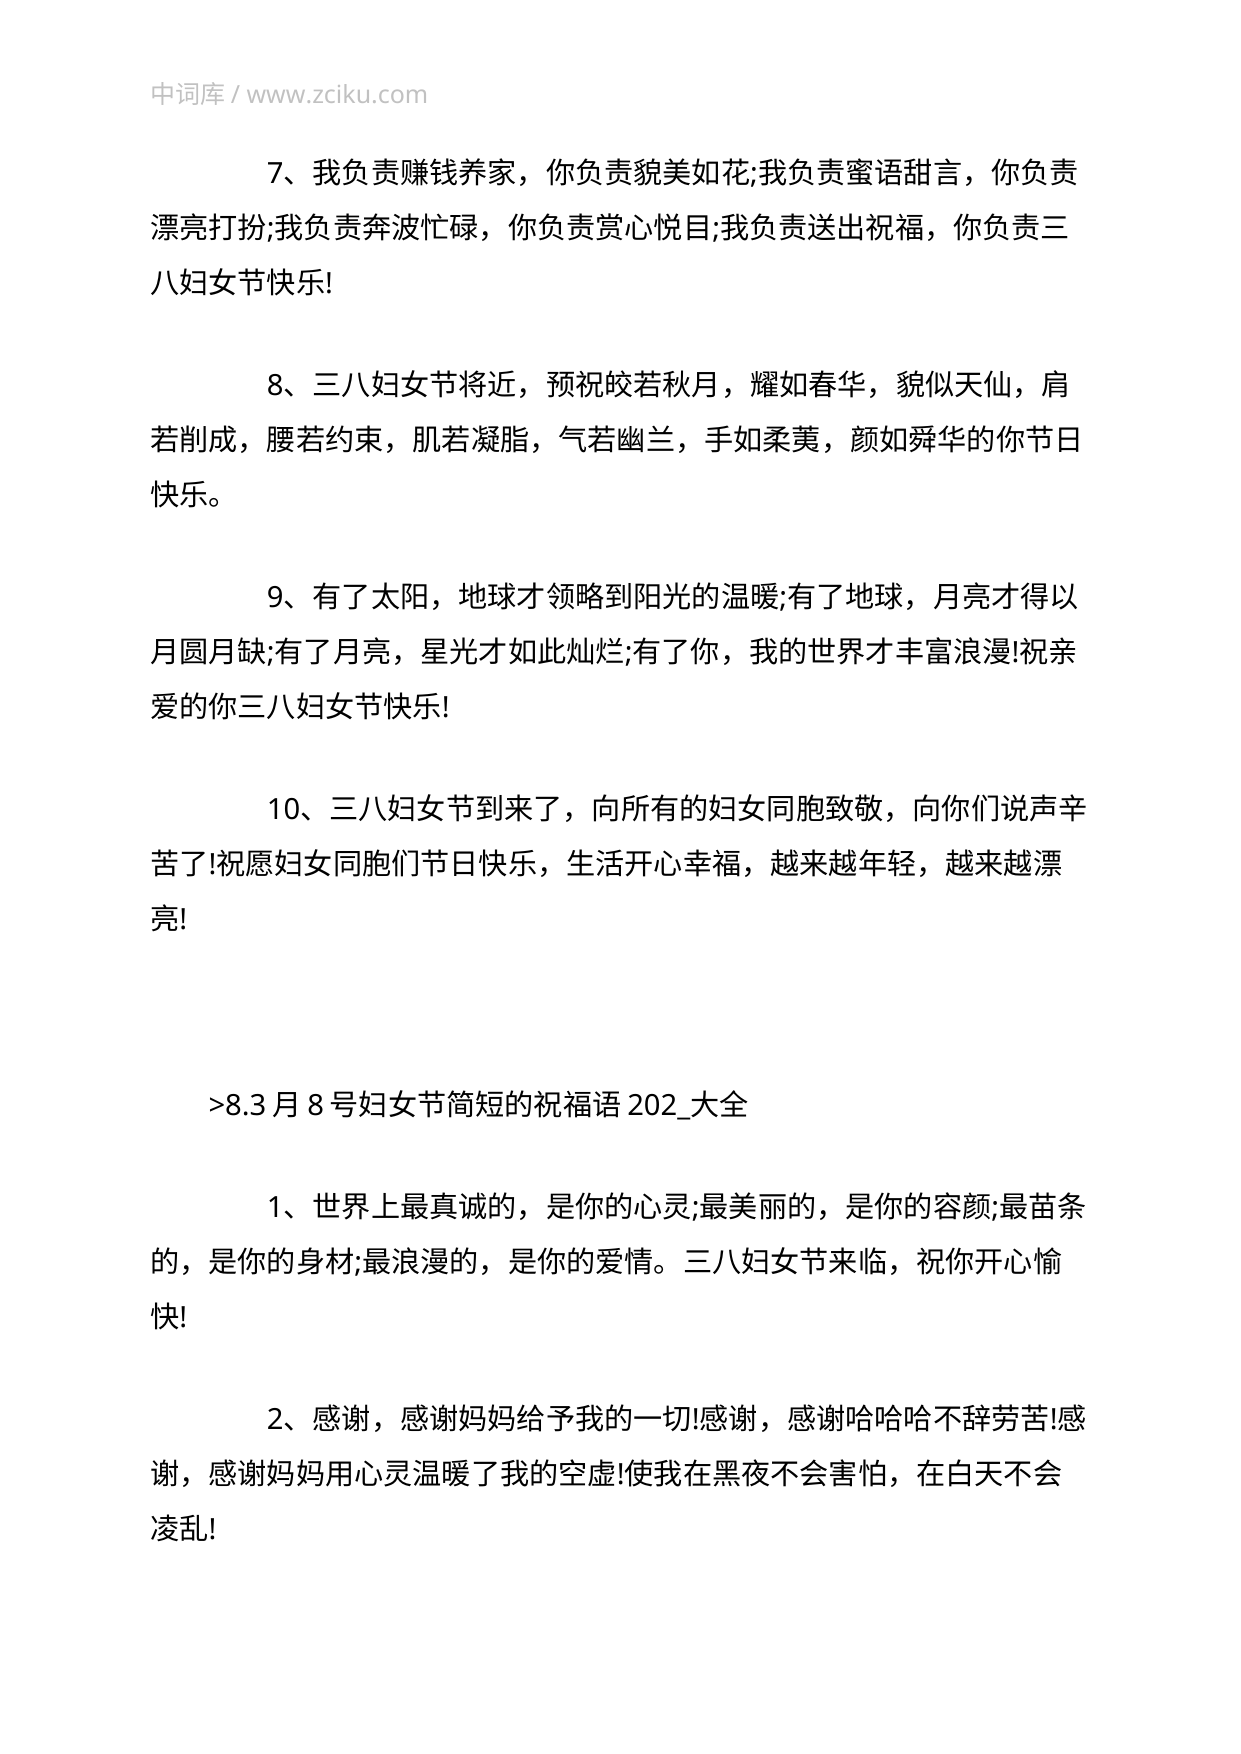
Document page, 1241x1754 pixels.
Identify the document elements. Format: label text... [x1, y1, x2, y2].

text 7、我负责赚钱养家，你负责貌美如花;我负责蜜语甜言，你负责漂亮打扮;我负责奔波忙碌，你负责赏心悦目;我负责送出祝福，你负责三八妇女节快乐! [150, 150, 1090, 302]
text 9、有了太阳，地球才领略到阳光的温暖;有了地球，月亮才得以月圆月缺;有了月亮，星光才如此灿烂;有了你，我的世界才丰富浪漫!祝亲爱的你三八妇女节快乐! [150, 574, 1090, 726]
text >8.3月8号妇女节简短的祝福语202_大全 [150, 1082, 1090, 1124]
text 10、三八妇女节到来了，向所有的妇女同胞致敬，向你们说声辛苦了!祝愿妇女同胞们节日快乐，生活开心幸福，越来越年轻，越来越漂亮! [150, 786, 1090, 938]
text 2、感谢，感谢妈妈给予我的一切!感谢，感谢哈哈哈不辞劳苦!感谢，感谢妈妈用心灵温暖了我的空虚!使我在黑夜不会害怕，在白天不会凌乱! [150, 1396, 1090, 1548]
text 1、世界上最真诚的，是你的心灵;最美丽的，是你的容颜;最苗条的，是你的身材;最浪漫的，是你的爱情。三八妇女节来临，祝你开心愉快! [150, 1184, 1090, 1336]
text 8、三八妇女节将近，预祝皎若秋月，耀如春华，貌似天仙，肩若削成，腰若约束，肌若凝脂，气若幽兰，手如柔荑，颜如舜华的你节日快乐。 [150, 362, 1090, 514]
